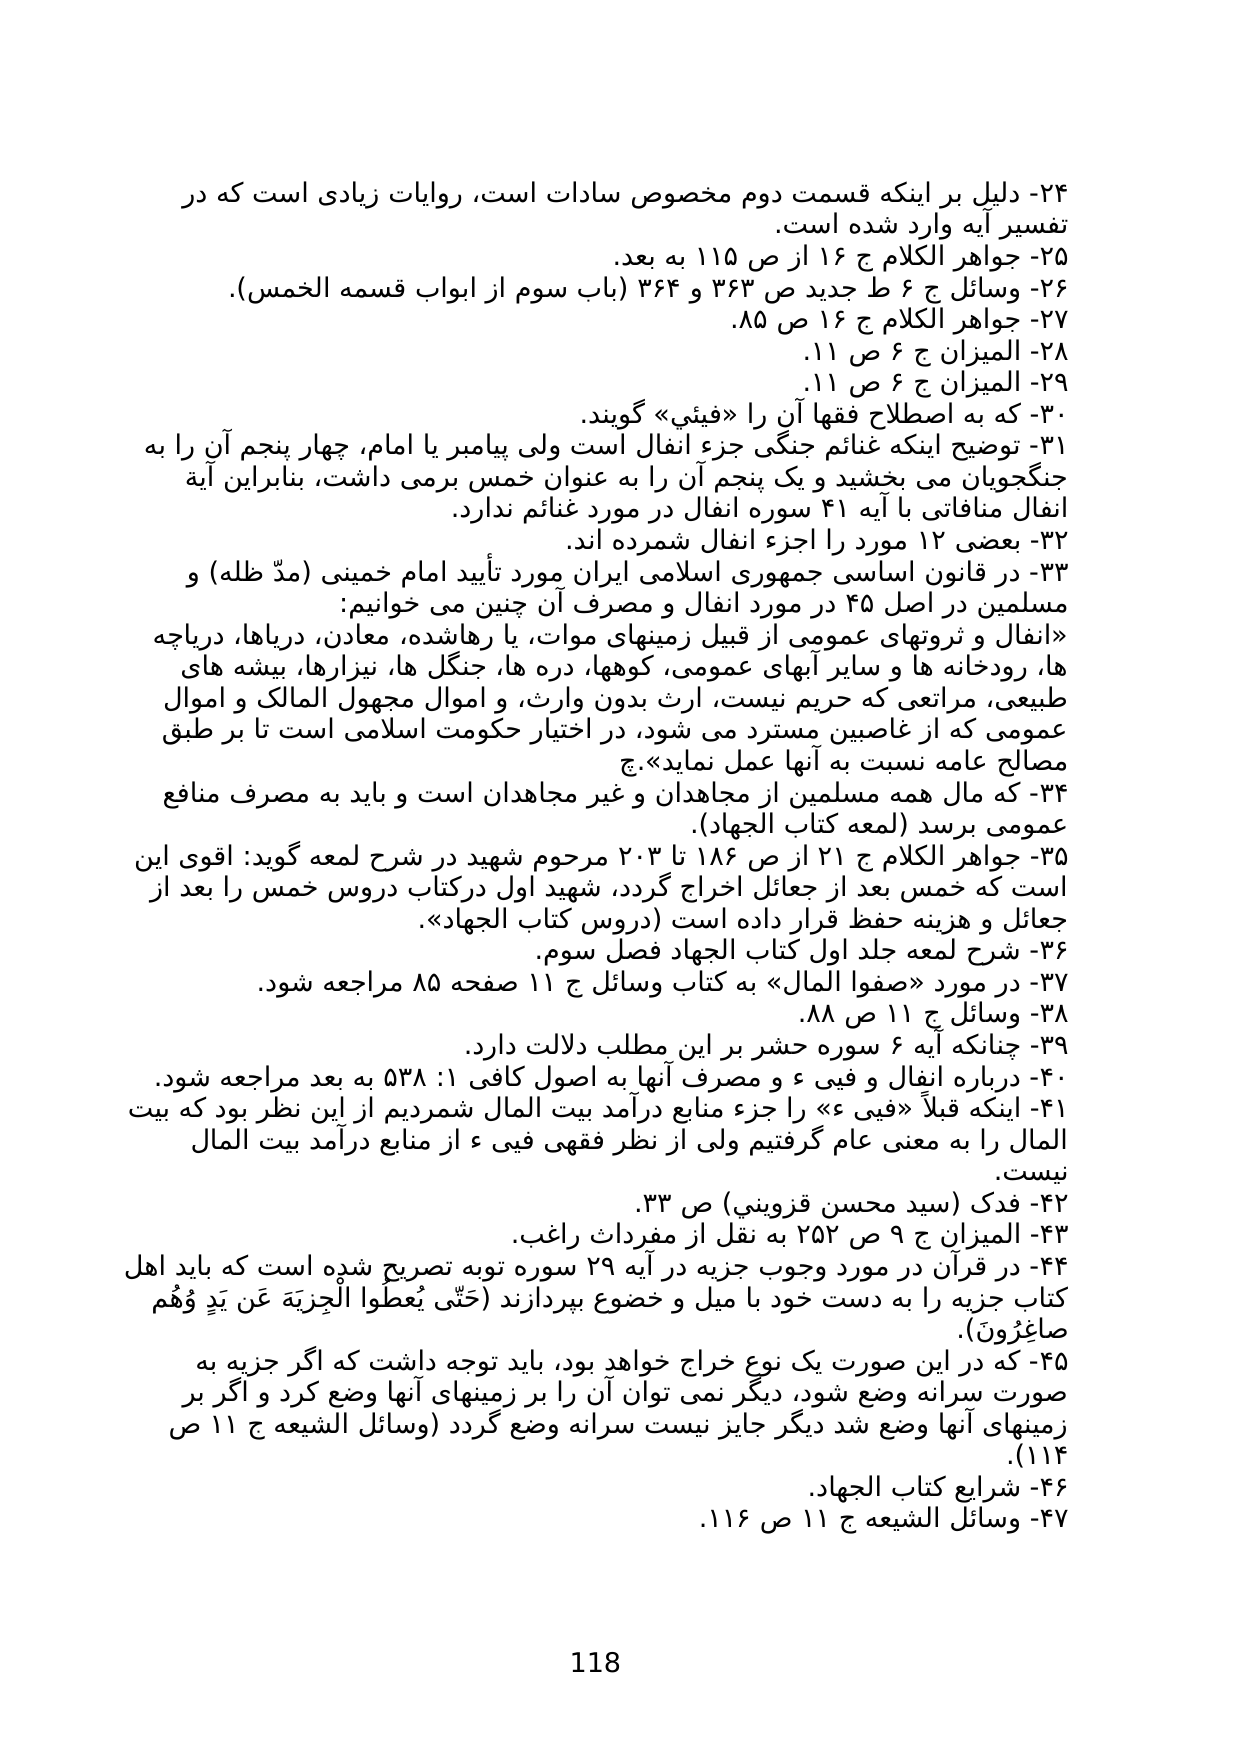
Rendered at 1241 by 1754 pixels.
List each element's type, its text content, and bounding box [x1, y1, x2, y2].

text ۳۹- چنانکه آيه ۶ سوره حشر بر اين مطلب دلالت دارد. [122, 1029, 1069, 1061]
text ۲۸- الميزان ج ۶ ص ۱۱. [122, 335, 1069, 367]
text ۴۴- در قرآن در مورد وجوب جزيه در آيه ۲۹ سوره توبه تصريح شده است که بايد اهل کتاب جزيه را به دست خود با ميل و خضوع بپردازند (حَتّى يُعطُوا الْجِزيَهَ عَن يَدٍ وُهُم صاغِرُونَ). [122, 1250, 1069, 1345]
text ۳۴- که مال همه مسلمين از مجاهدان و غير مجاهدان است و بايد به مصرف منافع عمومى برسد (لمعه کتاب الجهاد). [122, 777, 1069, 840]
text ۳۳- در قانون اساسى جمهورى اسلامى ايران مورد تأييد امام خمينى (مدّ ظله) و مسلمين در اصل ۴۵ در مورد انفال و مصرف آن چنين مى خوانيم: [122, 556, 1069, 619]
text ۳۰- که به اصطلاح فقها آن را «فيئي» گويند. [122, 398, 1069, 430]
text ۴۰- درباره انفال و فيى ء و مصرف آنها به اصول کافى ۱: ۵۳۸ به بعد مراجعه شود. [122, 1061, 1069, 1092]
text ۳۲- بعضى ۱۲ مورد را اجزء انفال شمرده اند. [122, 524, 1069, 556]
text ۳۶- شرح لمعه جلد اول کتاب الجهاد فصل سوم. [122, 935, 1069, 966]
text ۴۵- که در اين صورت يک نوع خراج خواهد بود، بايد توجه داشت که اگر جزيه به صورت سرانه وضع شود، ديگر نمى توان آن را بر زمينهاى آنها وضع کرد و اگر بر زمينهاى آنها وضع شد ديگر جايز نيست سرانه وضع گردد (وسائل الشيعه ج ۱۱ ص ۱۱۴). [122, 1345, 1069, 1471]
text «انفال و ثروتهاى عمومى از قبيل زمينهاى موات، يا رهاشده، معادن، درياها، درياچه ها، رودخانه ها و ساير آبهاى عمومى، کوهها، دره ها، جنگل ها، نيزارها، بيشه هاى طبيعى، مراتعى که حريم نيست، ارث بدون وارث، و اموال مجهول المالک و اموال عمومى که از غاصبين مسترد مى شود، در اختيار حکومت اسلامى است تا بر طبق مصالح عامه نسبت به آنها عمل نمايد».چ [122, 619, 1069, 777]
text ۴۳- الميزان ج ۹ ص ۲۵۲ به نقل از مفرداث راغب. [122, 1219, 1069, 1250]
text ۲۹- الميزان ج ۶ ص ۱۱. [122, 367, 1069, 398]
text ۴۱- اينکه قبلاً «فيى ء» را جزء منابع درآمد بيت المال شمرديم از اين نظر بود که بيت المال را به معنى عام گرفتيم ولى از نظر فقهى فيى ء از منابع درآمد بيت المال نيست. [122, 1092, 1069, 1187]
text ۴۶- شرايع کتاب الجهاد. [122, 1471, 1069, 1503]
text ۲۴- دليل بر اينکه قسمت دوم مخصوص سادات است، روايات زيادى است که در تفسير آيه وارد شده است. [122, 177, 1069, 240]
text ۴۷- وسائل الشيعه ج ۱۱ ص ۱۱۶. [122, 1503, 1069, 1534]
text ۴۲- فدک (سيد محسن قزويني) ص ۳۳. [122, 1187, 1069, 1219]
text ۳۷- در مورد «صفوا المال» به کتاب وسائل ج ۱۱ صفحه ۸۵ مراجعه شود. [122, 966, 1069, 998]
text ۲۶- وسائل ج ۶ ط جديد ص ۳۶۳ و ۳۶۴ (باب سوم از ابواب قسمه الخمس). [122, 272, 1069, 303]
text ۳۵- جواهر الکلام ج ۲۱ از ص ۱۸۶ تا ۲۰۳ مرحوم شهيد در شرح لمعه گويد: اقوى اين است که خمس بعد از جعائل اخراج گردد، شهيد اول درکتاب دروس خمس را بعد از جعائل و هزينه حفظ قرار داده است (دروس کتاب الجهاد». [122, 840, 1069, 935]
text ۳۱- توضيح اينکه غنائم جنگى جزء انفال است ولى پيامبر يا امام، چهار پنجم آن را به جنگجويان مى بخشيد و يک پنجم آن را به عنوان خمس برمى داشت، بنابراين آية انفال منافاتى با آيه ۴۱ سوره انفال در مورد غنائم ندارد. [122, 430, 1069, 524]
text ۳۸- وسائل ج ۱۱ ص ۸۸. [122, 998, 1069, 1029]
text ۲۷- جواهر الکلام ج ۱۶ ص ۸۵. [122, 303, 1069, 335]
text ۲۵- جواهر الکلام ج ۱۶ از ص ۱۱۵ به بعد. [122, 240, 1069, 272]
